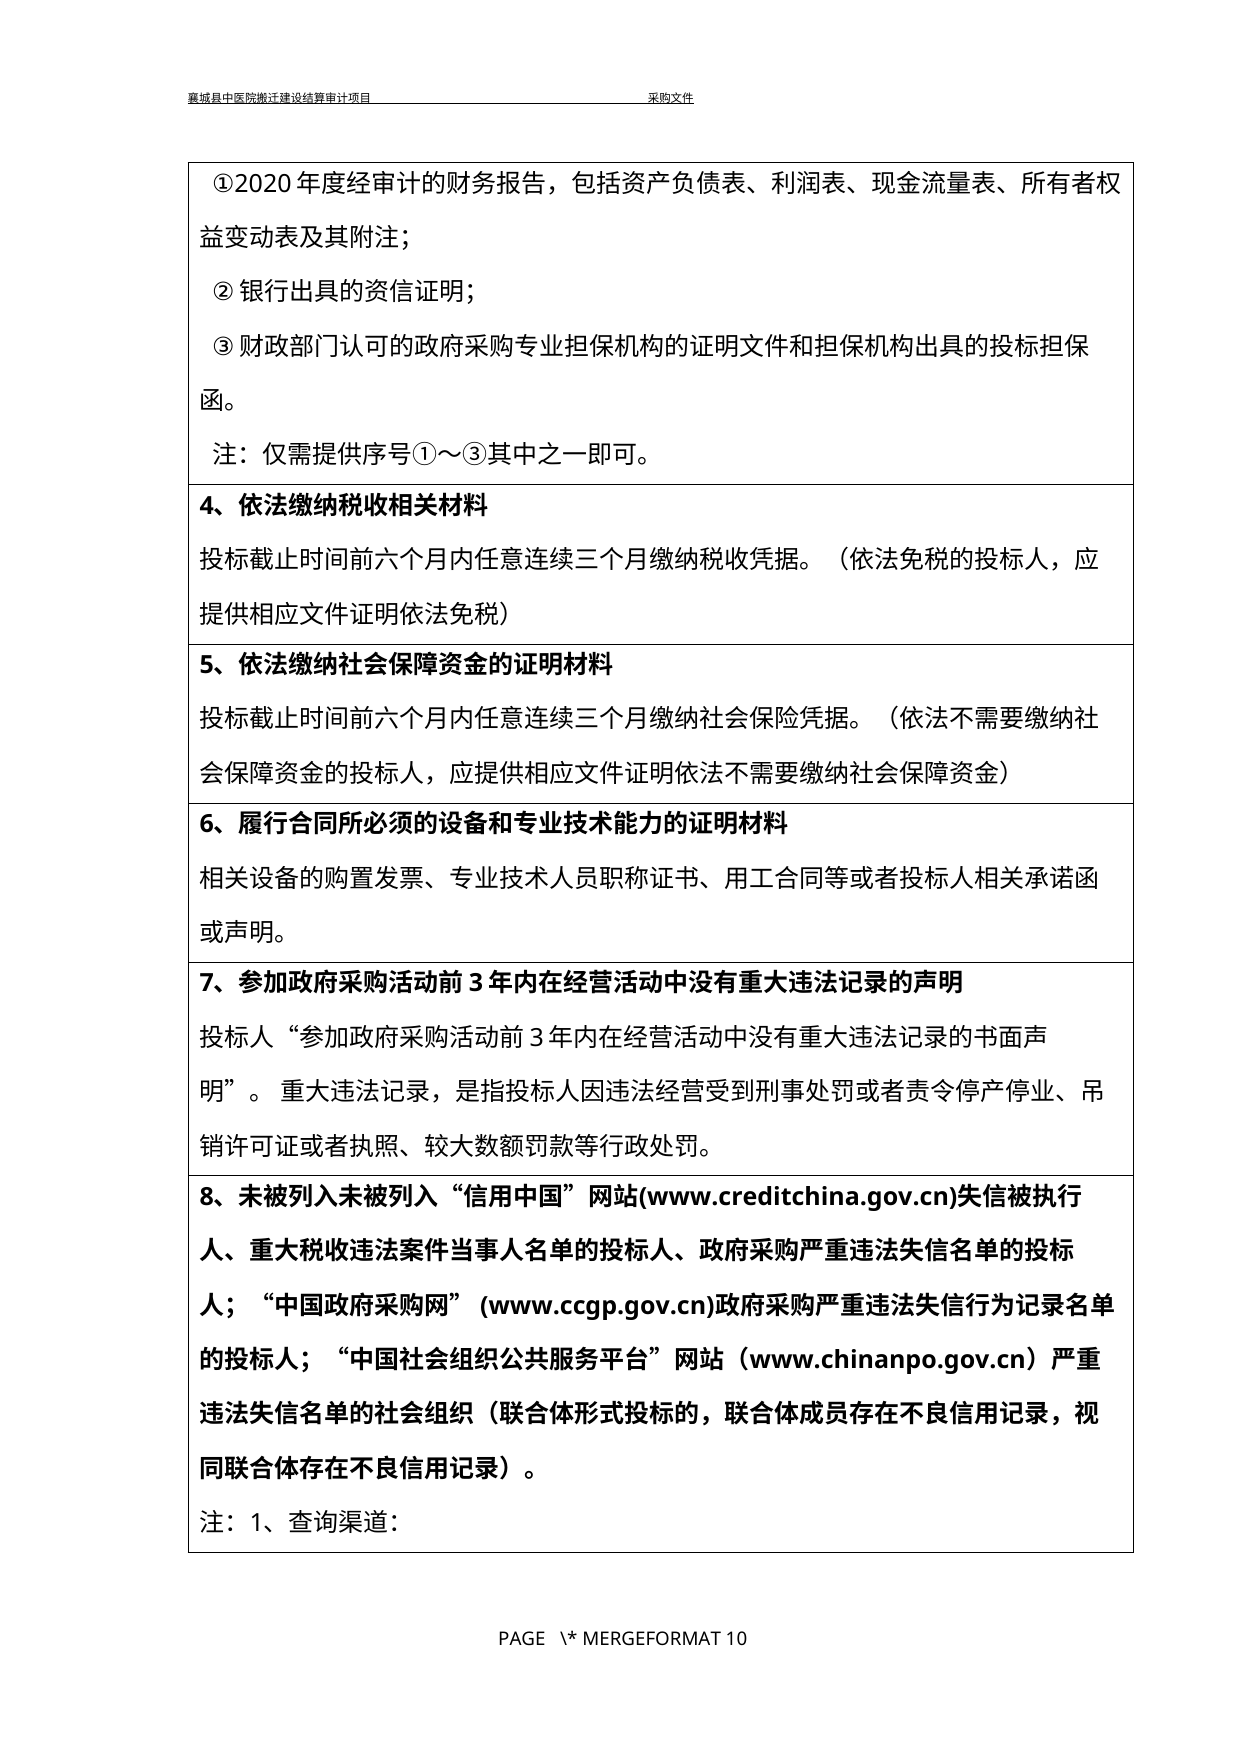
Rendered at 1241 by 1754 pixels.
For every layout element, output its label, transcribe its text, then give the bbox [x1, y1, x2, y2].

table_cell 7、参加政府采购活动前3年内在经营活动中没有重大违法记录的声明 投标人“参加政府采购活动前3年内在经营活动中没有重大违法记录的书面声明”。 重大违法记录，是指投标人因违法经营受到刑事处罚或者责令停产停业、吊销许可证或者执照、较大数额罚款等行政处罚。 [189, 963, 1133, 1175]
table_cell 4、依法缴纳税收相关材料 投标截止时间前六个月内任意连续三个月缴纳税收凭据。（依法免税的投标人，应提供相应文件证明依法免税） [189, 485, 1133, 643]
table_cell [189, 1176, 1133, 1552]
table_cell 5、依法缴纳社会保障资金的证明材料 投标截止时间前六个月内任意连续三个月缴纳社会保险凭据。（依法不需要缴纳社会保障资金的投标人，应提供相应文件证明依法不需要缴纳社会保障资金） [189, 645, 1133, 803]
table_cell 6、履行合同所必须的设备和专业技术能力的证明材料 相关设备的购置发票、专业技术人员职称证书、用工合同等或者投标人相关承诺函或声明。 [189, 804, 1133, 962]
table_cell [189, 163, 1133, 484]
